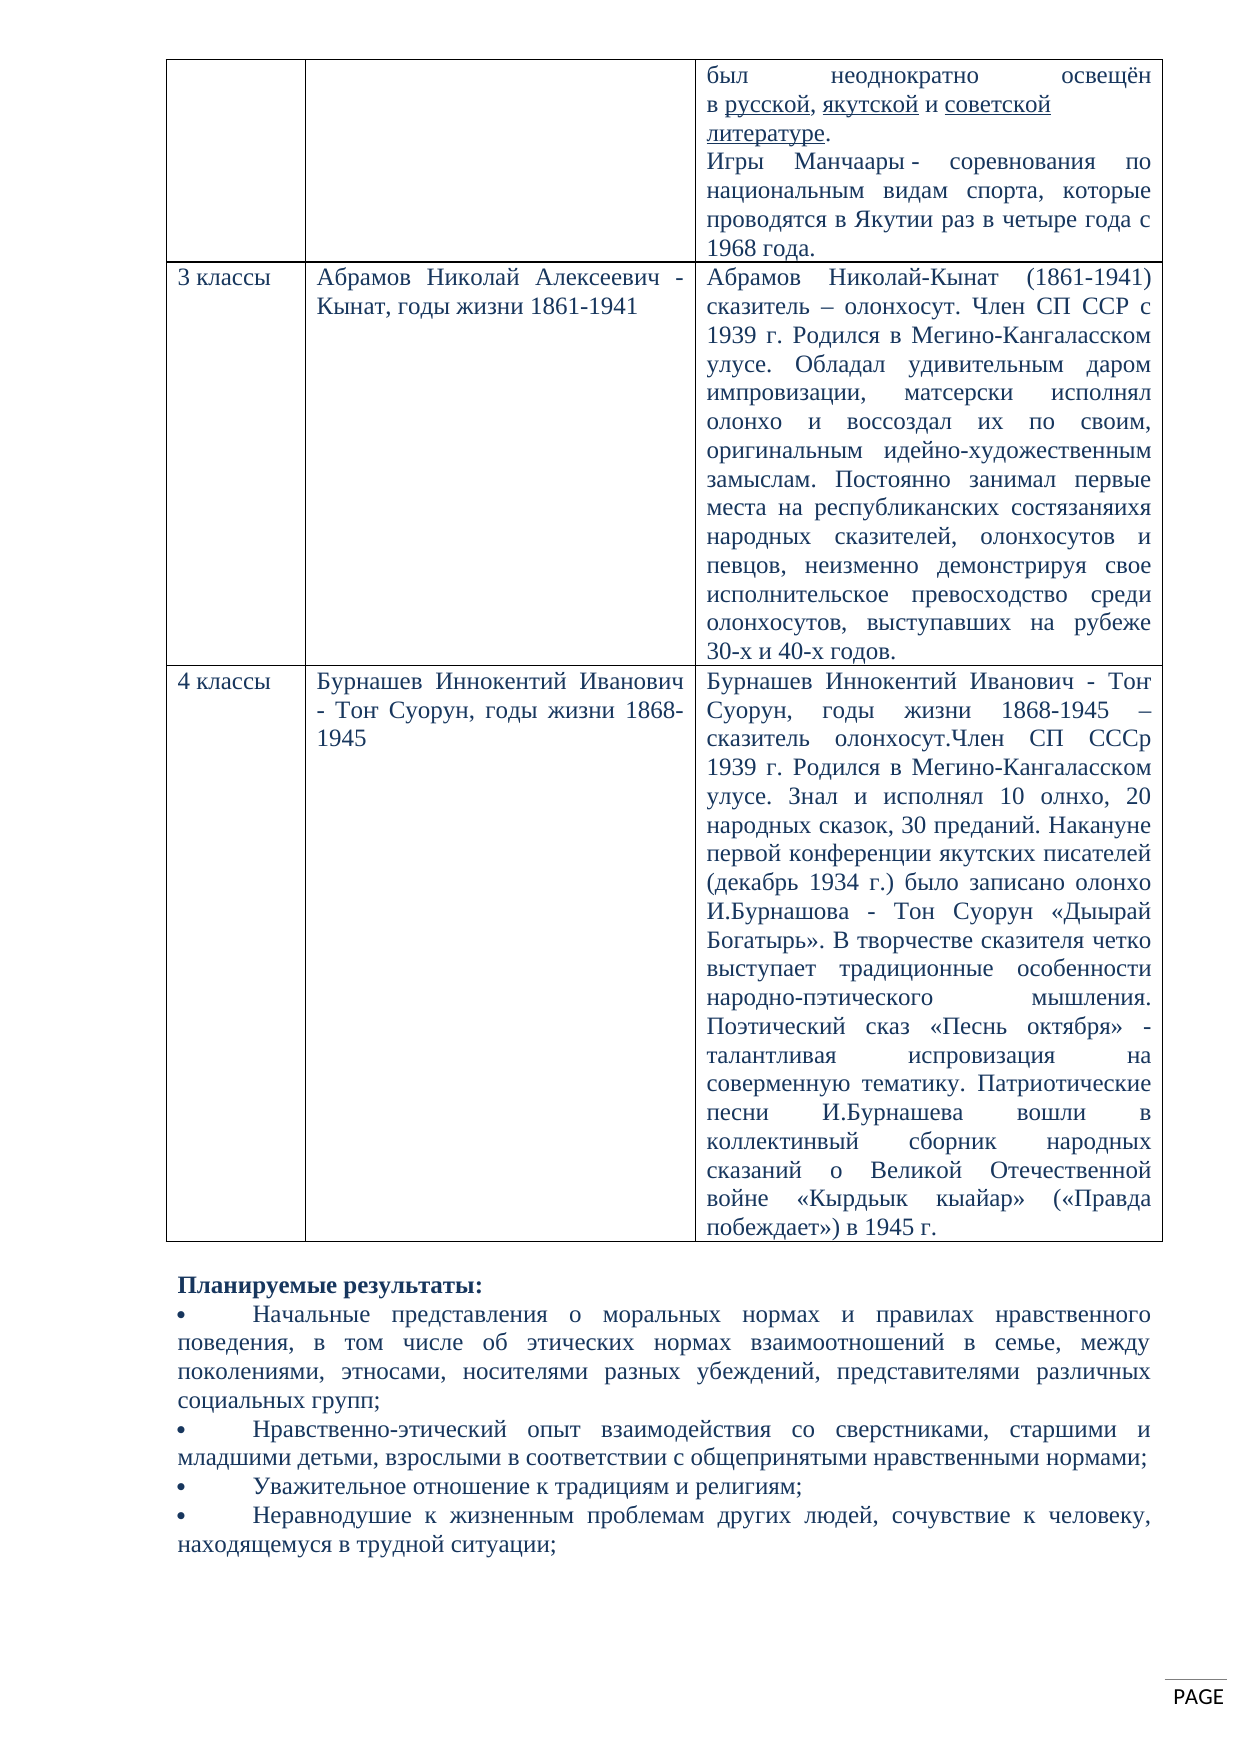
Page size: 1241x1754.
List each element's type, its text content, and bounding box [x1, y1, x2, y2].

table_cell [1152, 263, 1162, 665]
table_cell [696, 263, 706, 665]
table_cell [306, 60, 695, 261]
list Неравнодушие к жизненным проблемам других людей, сочувствие к человеку, находящемуся в трудной ситуации; [177, 1500, 1152, 1557]
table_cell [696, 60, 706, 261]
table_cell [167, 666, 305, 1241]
list Уважительное отношение к традициям и религиям; [177, 1471, 1152, 1500]
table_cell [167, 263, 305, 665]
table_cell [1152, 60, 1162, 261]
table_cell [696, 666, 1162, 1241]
list Начальные представления о моральных нормах и правилах нравственного поведения, в том числе об этических нормах взаимоотношений в семье, между поколениями, этносами, носителями разных убеждений, представителями различных социальных групп; [177, 1299, 1152, 1414]
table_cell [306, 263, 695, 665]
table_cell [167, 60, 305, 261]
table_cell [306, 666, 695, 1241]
text Планируемые результаты: [177, 1270, 1152, 1299]
list Нравственно-этический опыт взаимодействия со сверстниками, старшими и младшими детьми, взрослыми в соответствии с общепринятыми нравственными нормами; [177, 1414, 1152, 1471]
